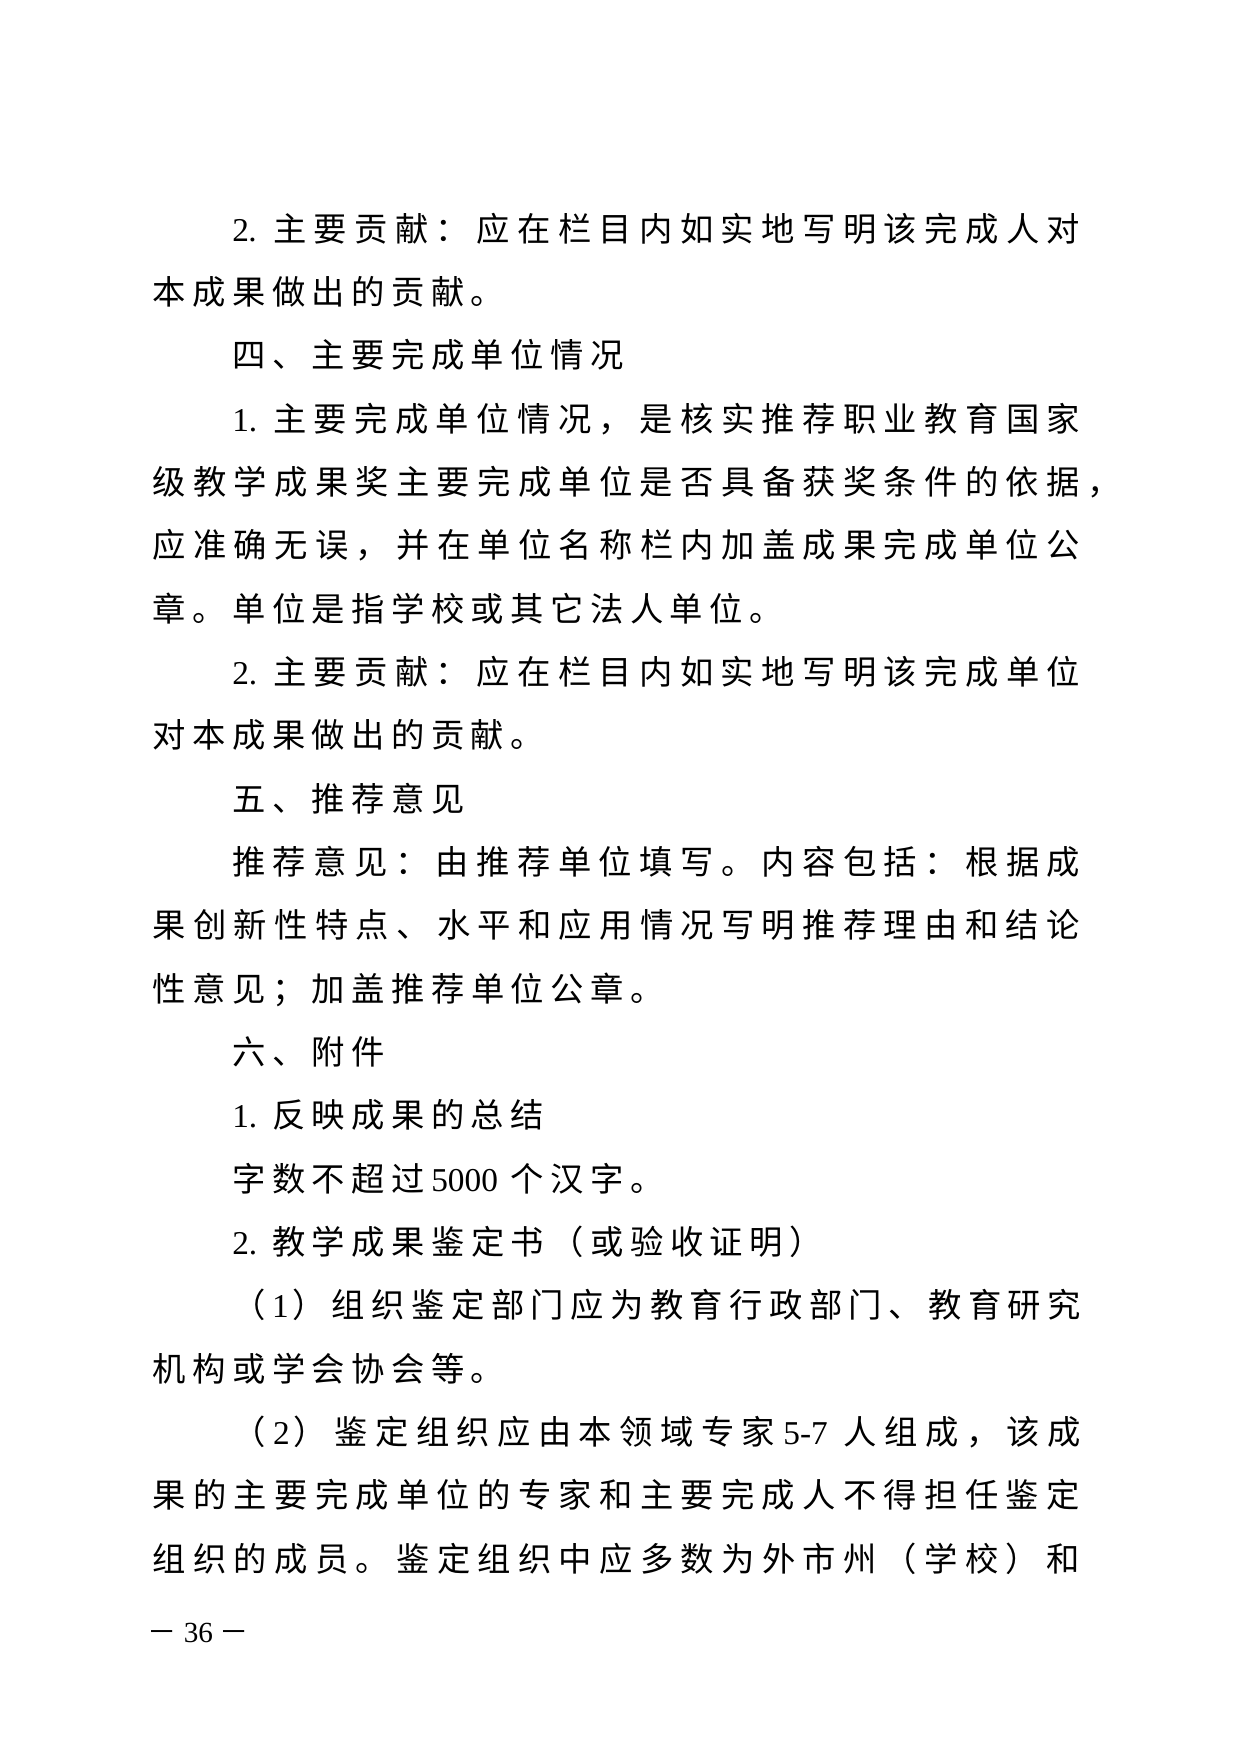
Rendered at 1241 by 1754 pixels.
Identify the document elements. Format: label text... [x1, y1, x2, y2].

text 推荐意见：由推荐单位填写。内容包括：根据成果创新性特点、水平和应用情况写明推荐理由和结论性意见；加盖推荐单位公章。 [152, 828, 1088, 1018]
text 2.教学成果鉴定书（或验收证明） [152, 1208, 1088, 1272]
text 五、推荐意见 [152, 765, 1088, 828]
text 1.主要完成单位情况，是核实推荐职业教育国家级教学成果奖主要完成单位是否具备获奖条件的依据，应准确无误，并在单位名称栏内加盖成果完成单位公章。单位是指学校或其它法人单位。 [152, 385, 1088, 638]
text 四、主要完成单位情况 [152, 322, 1088, 385]
text 2.主要贡献：应在栏目内如实地写明该完成单位对本成果做出的贡献。 [152, 638, 1088, 765]
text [152, 1398, 1088, 1588]
text 字数不超过5000个汉字。 [152, 1145, 1088, 1208]
text （1）组织鉴定部门应为教育行政部门、教育研究机构或学会协会等。 [152, 1272, 1088, 1398]
text 2.主要贡献：应在栏目内如实地写明该完成人对本成果做出的贡献。 [152, 195, 1088, 322]
text 1.反映成果的总结 [152, 1082, 1088, 1145]
text 六、附件 [152, 1018, 1088, 1082]
